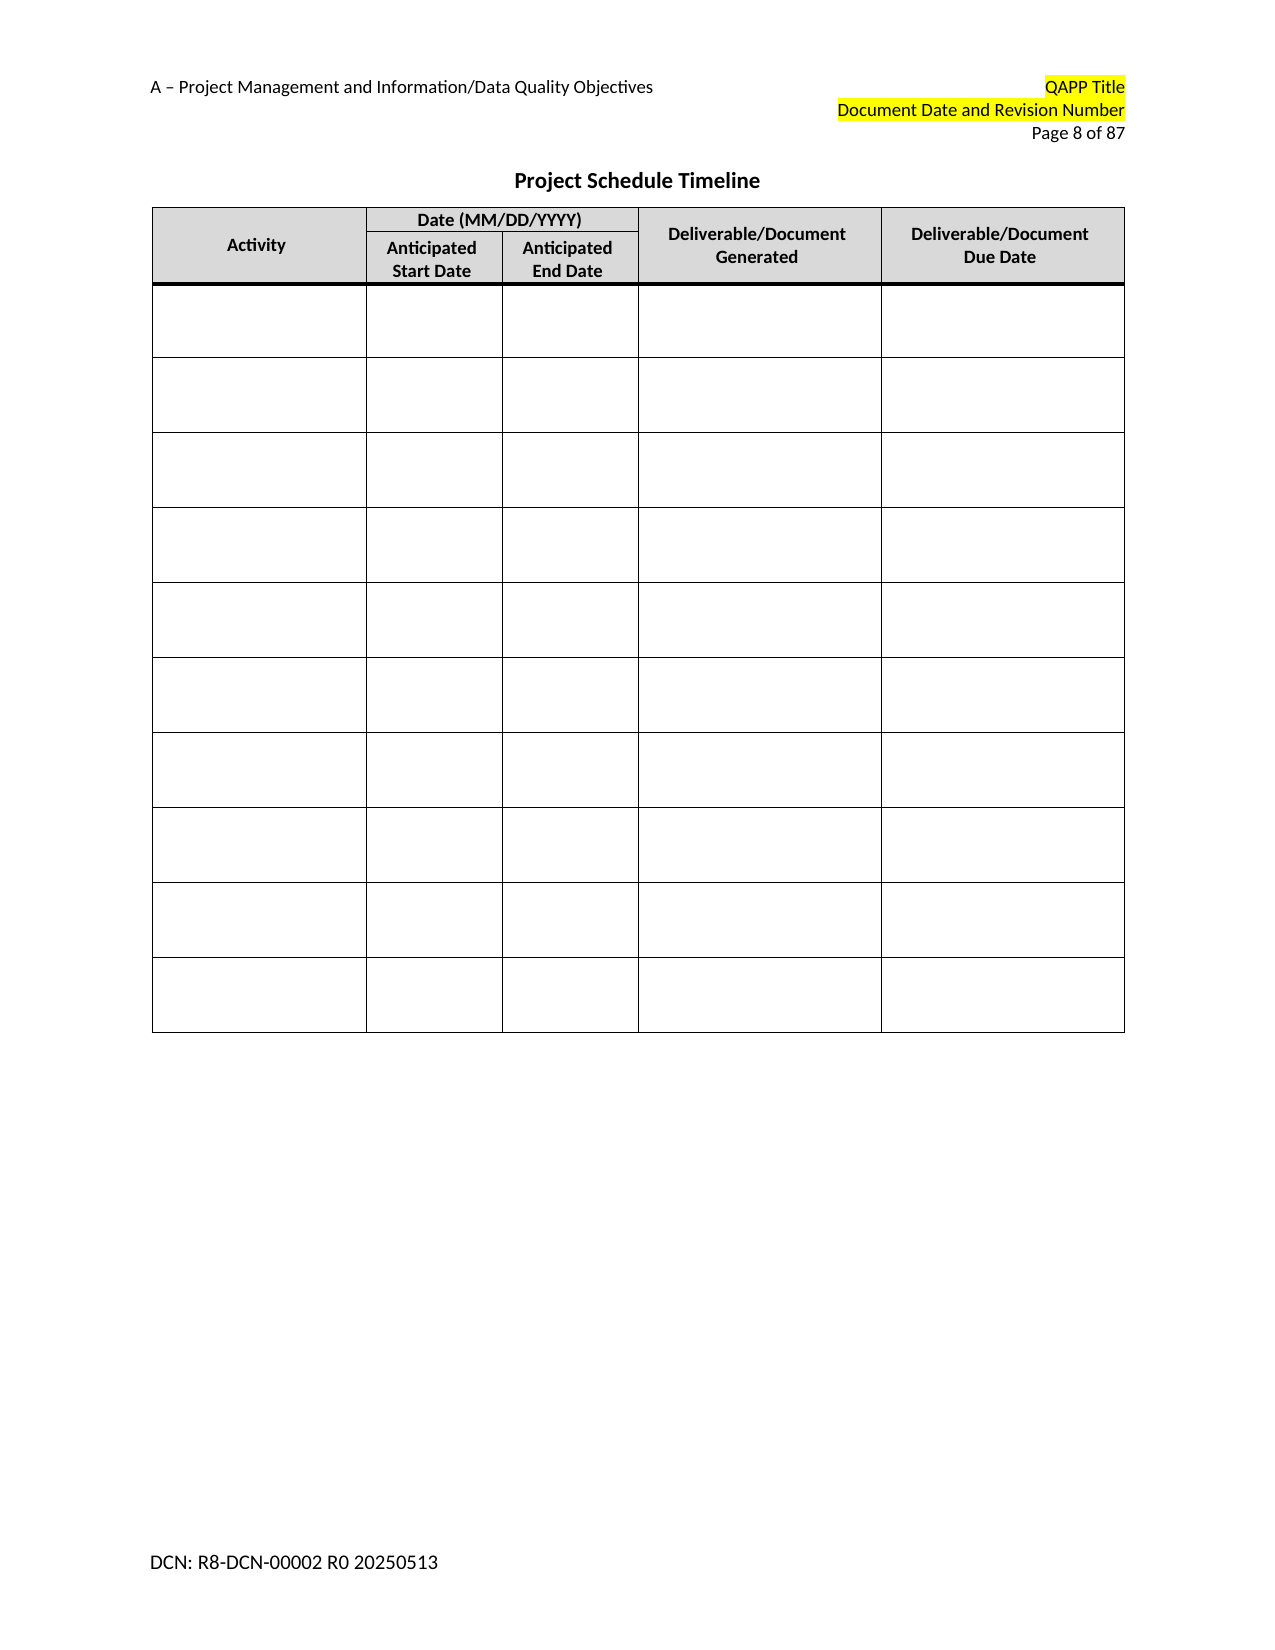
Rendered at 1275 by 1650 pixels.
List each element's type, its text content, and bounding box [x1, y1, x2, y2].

table_cell [503, 808, 638, 882]
table_cell [503, 433, 638, 507]
table_cell [639, 658, 881, 732]
text Project Schedule Timeline [150, 167, 1125, 195]
table_cell [153, 508, 366, 582]
table_cell [882, 508, 1124, 582]
table_cell [153, 658, 366, 732]
table_cell [503, 658, 638, 732]
table_cell [882, 286, 1124, 357]
table_header Date (MM/DD/YYYY) [367, 208, 638, 231]
table_cell [503, 883, 638, 957]
table_cell [882, 583, 1124, 657]
table_cell [367, 583, 502, 657]
table_cell [153, 583, 366, 657]
table_header Deliverable/Document Due Date [882, 208, 1124, 282]
table_cell [503, 733, 638, 807]
table_cell [153, 433, 366, 507]
table_cell [153, 958, 366, 1032]
table_cell [639, 808, 881, 882]
table_cell [367, 958, 502, 1032]
table_cell [367, 508, 502, 582]
table_cell [882, 808, 1124, 882]
table_cell [882, 433, 1124, 507]
table_cell [367, 286, 502, 357]
table_header Activity [153, 208, 366, 282]
table_cell [503, 286, 638, 357]
table_cell Anticipated Start Date [367, 232, 502, 282]
table_cell [367, 433, 502, 507]
table_cell [153, 286, 366, 357]
table_cell [367, 658, 502, 732]
table_cell [882, 958, 1124, 1032]
table_cell [503, 358, 638, 432]
table_cell [882, 658, 1124, 732]
table_cell [153, 808, 366, 882]
table_cell [367, 808, 502, 882]
table_cell [503, 508, 638, 582]
table_cell [153, 883, 366, 957]
table_cell [882, 358, 1124, 432]
table_cell [639, 358, 881, 432]
table_header Deliverable/Document Generated [639, 208, 881, 282]
table_cell Anticipated End Date [503, 232, 638, 282]
table_cell [367, 358, 502, 432]
table_cell [639, 286, 881, 357]
table_cell [367, 733, 502, 807]
table_cell [639, 508, 881, 582]
table_cell [639, 583, 881, 657]
table_cell [882, 733, 1124, 807]
table_cell [503, 958, 638, 1032]
table_cell [639, 433, 881, 507]
table_cell [503, 583, 638, 657]
table_cell [639, 883, 881, 957]
table_cell [153, 358, 366, 432]
table_cell [367, 883, 502, 957]
table_cell [882, 883, 1124, 957]
table_cell [639, 958, 881, 1032]
table_cell [153, 733, 366, 807]
table_cell [639, 733, 881, 807]
